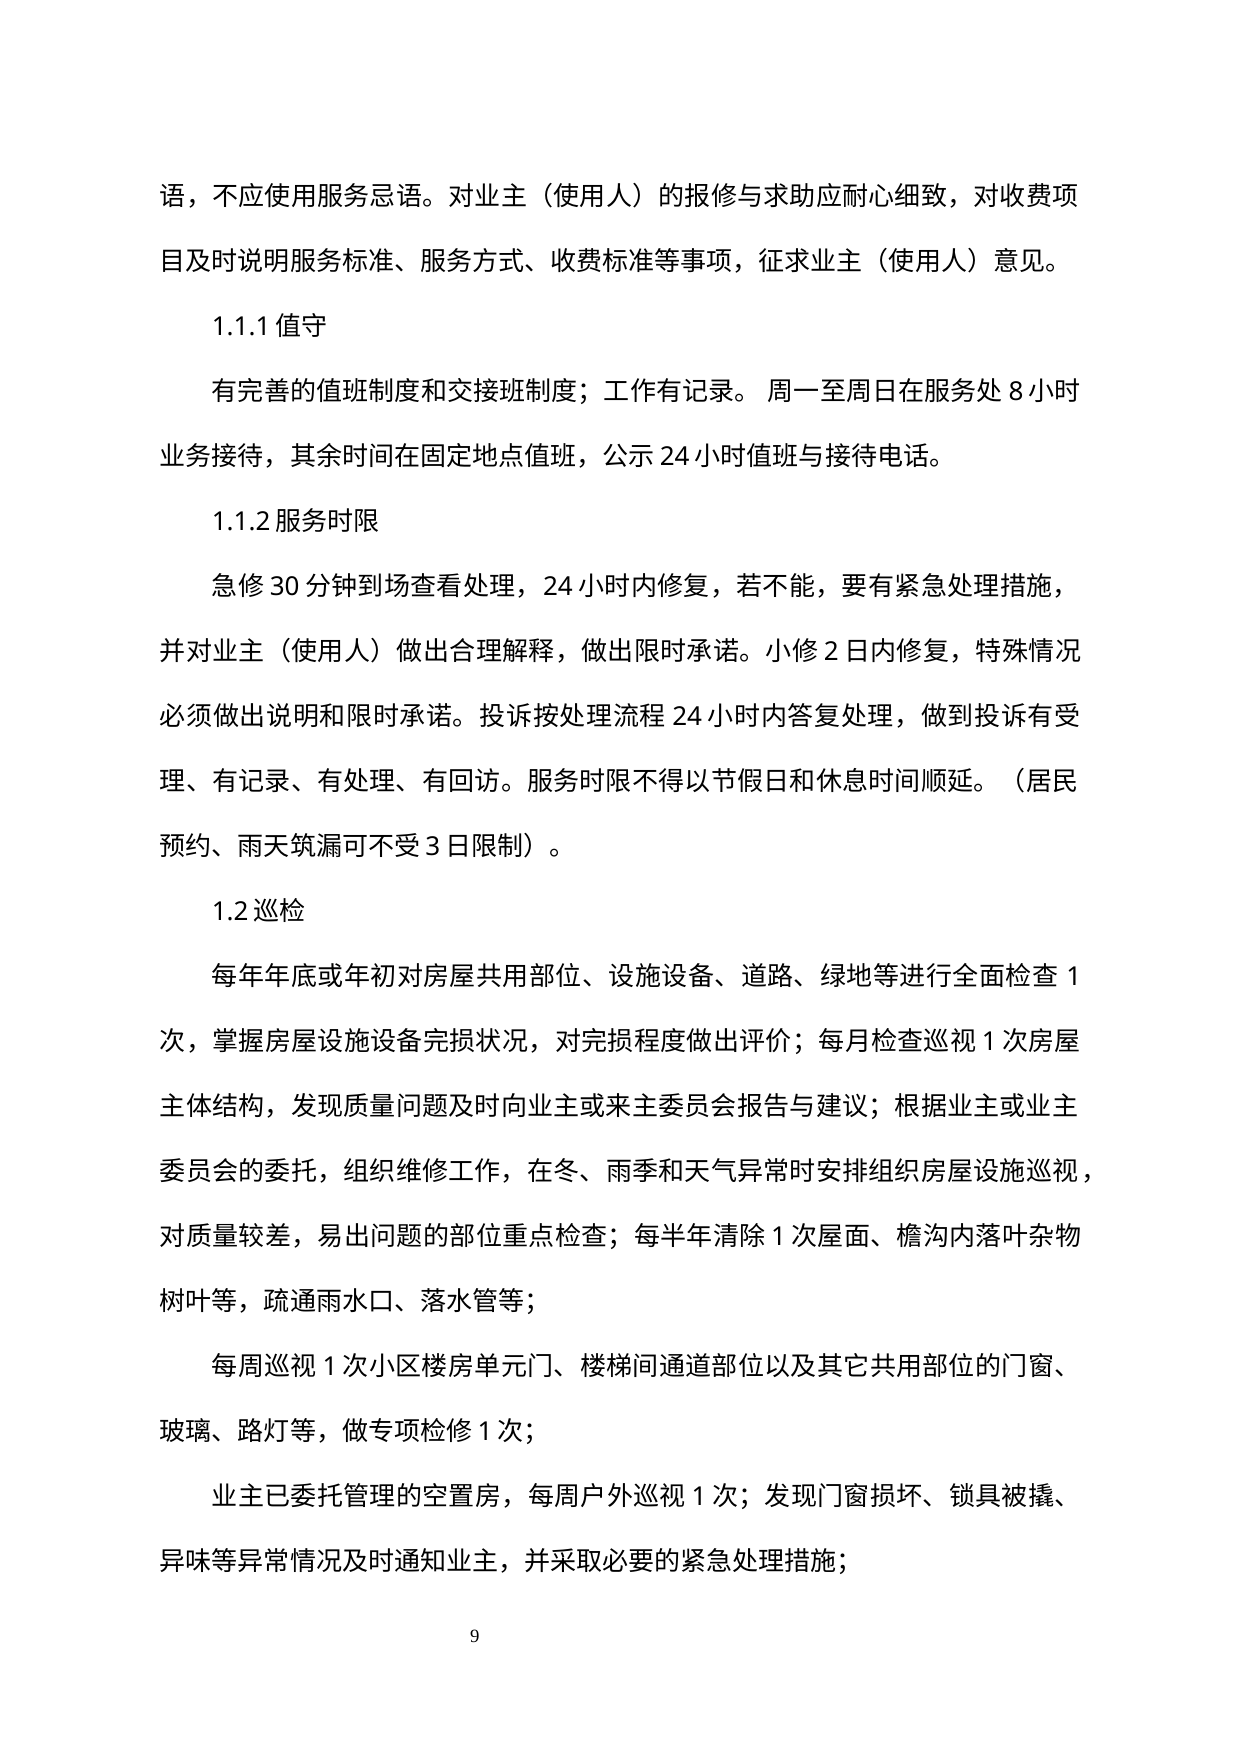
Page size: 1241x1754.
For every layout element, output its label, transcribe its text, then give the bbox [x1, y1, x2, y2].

text 1.2巡检 [159, 877, 1081, 942]
text 业主已委托管理的空置房，每周户外巡视1次；发现门窗损坏、锁具被撬、异味等异常情况及时通知业主，并采取必要的紧急处理措施； [159, 1462, 1081, 1592]
text 有完善的值班制度和交接班制度；工作有记录。 周一至周日在服务处8小时业务接待，其余时间在固定地点值班，公示24小时值班与接待电话。 [159, 357, 1081, 487]
text 1.1.1值守 [159, 292, 1081, 357]
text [159, 162, 1081, 292]
text 急修30分钟到场查看处理，24小时内修复，若不能，要有紧急处理措施，并对业主（使用人）做出合理解释，做出限时承诺。小修2日内修复，特殊情况必须做出说明和限时承诺。投诉按处理流程24小时内答复处理，做到投诉有受理、有记录、有处理、有回访。服务时限不得以节假日和休息时间顺延。（居民预约、雨天筑漏可不受3日限制）。 [159, 552, 1081, 877]
text 每周巡视1次小区楼房单元门、楼梯间通道部位以及其它共用部位的门窗、玻璃、路灯等，做专项检修1次； [159, 1332, 1081, 1462]
text 每年年底或年初对房屋共用部位、设施设备、道路、绿地等进行全面检查1次，掌握房屋设施设备完损状况，对完损程度做出评价；每月检查巡视1次房屋主体结构，发现质量问题及时向业主或来主委员会报告与建议；根据业主或业主委员会的委托，组织维修工作，在冬、雨季和天气异常时安排组织房屋设施巡视，对质量较差，易出问题的部位重点检查；每半年清除1次屋面、檐沟内落叶杂物树叶等，疏通雨水口、落水管等； [159, 942, 1081, 1332]
text 1.1.2服务时限 [159, 487, 1081, 552]
